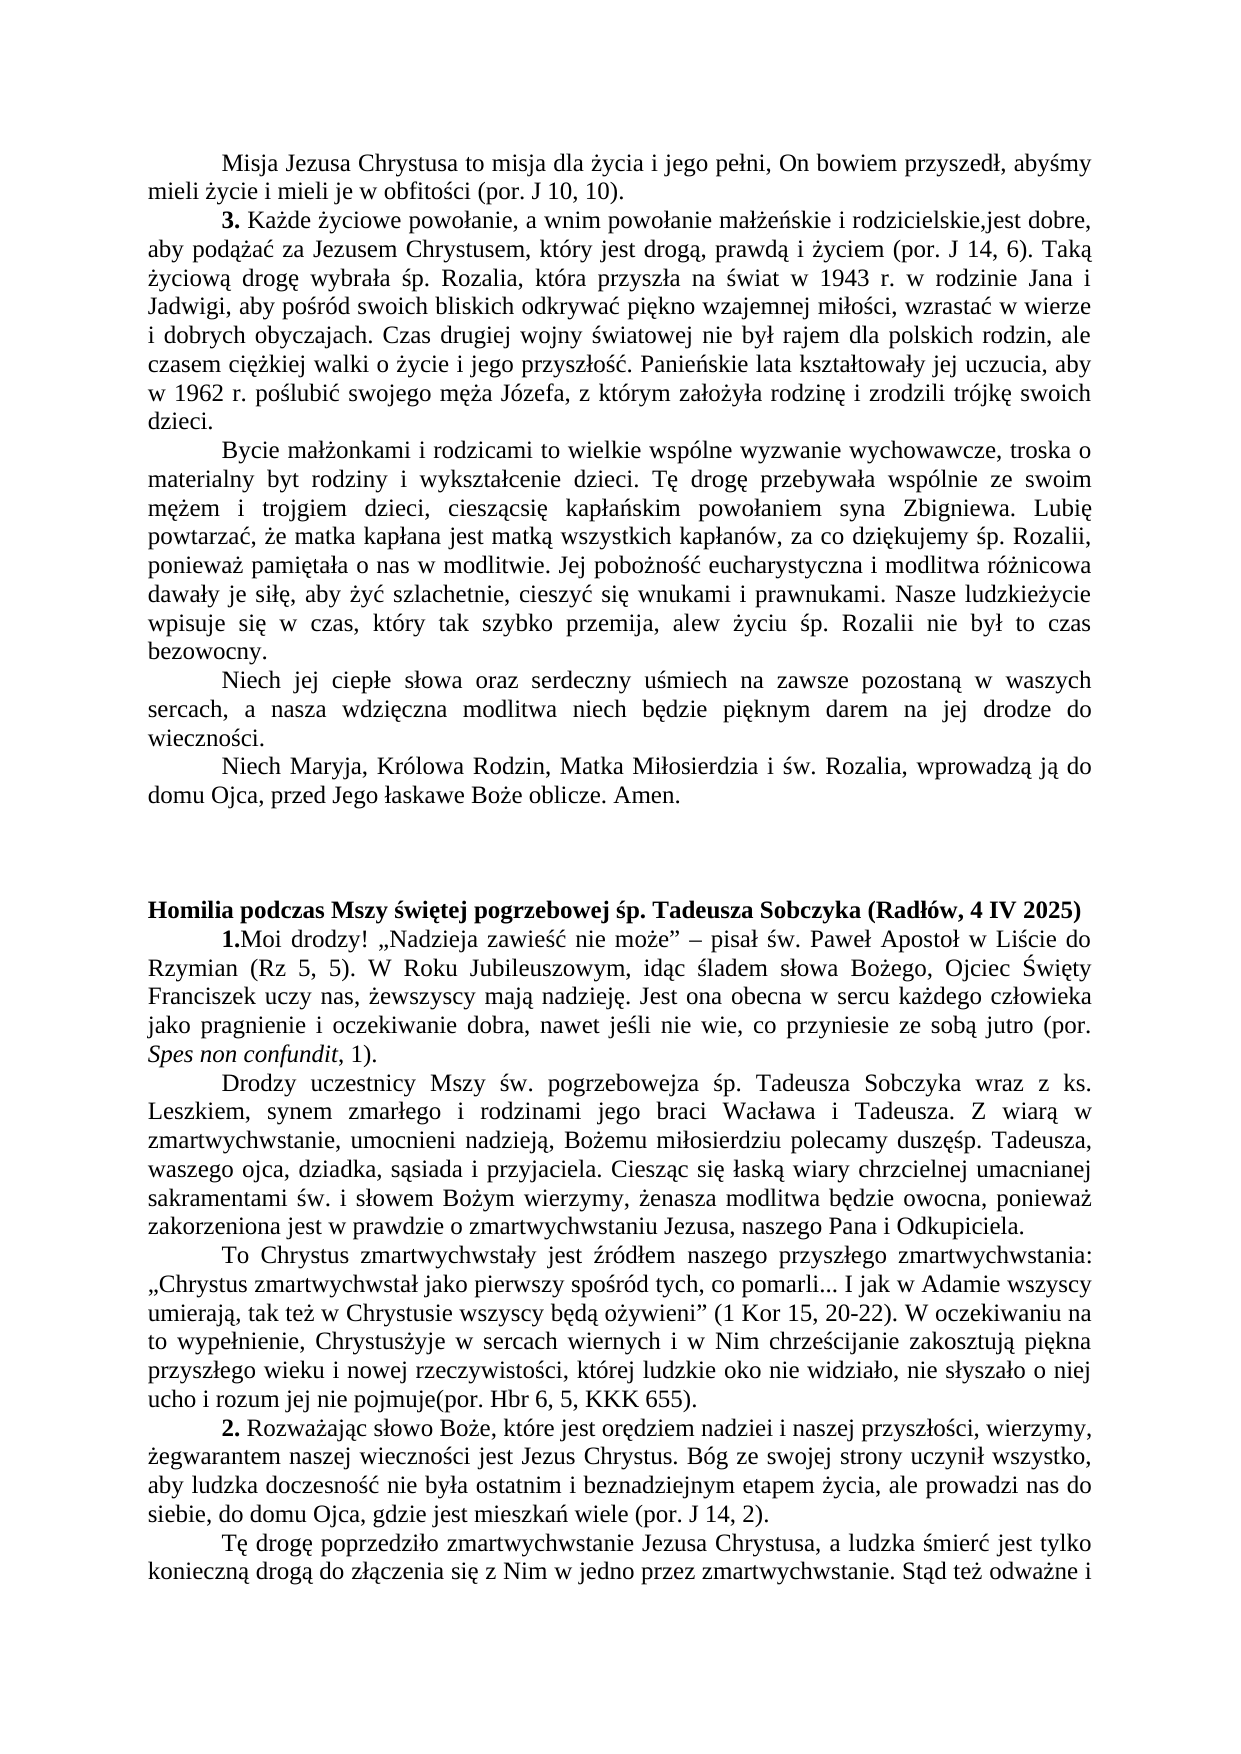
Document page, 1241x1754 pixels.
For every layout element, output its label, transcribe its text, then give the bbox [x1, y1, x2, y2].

text Niech jej ciepłe słowa oraz serdeczny uśmiech na zawsze pozostaną w waszych sercach, a nasza wdzięczna modlitwa niech będzie pięknym darem na jej drodze do wieczności. [148, 665, 1093, 751]
text Niech Maryja, Królowa Rodzin, Matka Miłosierdzia i św. Rozalia, wprowadzą ją do domu Ojca, przed Jego łaskawe Boże oblicze. Amen. [148, 751, 1093, 809]
text Drodzy uczestnicy Mszy św. pogrzebowejza śp. Tadeusza Sobczyka wraz z ks. Leszkiem, synem zmarłego i rodzinami jego braci Wacława i Tadeusza. Z wiarą w zmartwychwstanie, umocnieni nadzieją, Bożemu miłosierdziu polecamy duszęśp. Tadeusza, waszego ojca, dziadka, sąsiada i przyjaciela. Ciesząc się łaską wiary chrzcielnej umacnianej sakramentami św. i słowem Bożym wierzymy, żenasza modlitwa będzie owocna, ponieważ zakorzeniona jest w prawdzie o zmartwychwstaniu Jezusa, naszego Pana i Odkupiciela. [148, 1068, 1093, 1240]
text Misja Jezusa Chrystusa to misja dla życia i jego pełni, On bowiem przyszedł, abyśmy mieli życie i mieli je w obfitości (por. J 10, 10). [148, 148, 1093, 205]
text Homilia podczas Mszy świętej pogrzebowej śp. Tadeusza Sobczyka (Radłów, 4 IV 2025) [148, 895, 1093, 924]
text To Chrystus zmartwychwstały jest źródłem naszego przyszłego zmartwychwstania: „Chrystus zmartwychwstał jako pierwszy spośród tych, co pomarli... I jak w Adamie wszyscy umierają, tak też w Chrystusie wszyscy będą ożywieni” (1 Kor 15, 20-22). W oczekiwaniu na to wypełnienie, Chrystusżyje w sercach wiernych i w Nim chrześcijanie zakosztują piękna przyszłego wieku i nowej rzeczywistości, której ludzkie oko nie widziało, nie słyszało o niej ucho i rozum jej nie pojmuje(por. Hbr 6, 5, KKK 655). [148, 1240, 1093, 1413]
text Bycie małżonkami i rodzicami to wielkie wspólne wyzwanie wychowawcze, troska o materialny byt rodziny i wykształcenie dzieci. Tę drogę przebywała wspólnie ze swoim mężem i trojgiem dzieci, cieszącsię kapłańskim powołaniem syna Zbigniewa. Lubię powtarzać, że matka kapłana jest matką wszystkich kapłanów, za co dziękujemy śp. Rozalii, ponieważ pamiętała o nas w modlitwie. Jej pobożność eucharystyczna i modlitwa różnicowa dawały je siłę, aby żyć szlachetnie, cieszyć się wnukami i prawnukami. Nasze ludzkieżycie wpisuje się w czas, który tak szybko przemija, alew życiu śp. Rozalii nie był to czas bezowocny. [148, 435, 1093, 665]
text 1.Moi drodzy! „Nadzieja zawieść nie może” ‒ pisał św. Paweł Apostoł w Liście do Rzymian (Rz 5, 5). W Roku Jubileuszowym, idąc śladem słowa Bożego, Ojciec Święty Franciszek uczy nas, żewszyscy mają nadzieję. Jest ona obecna w sercu każdego człowieka jako pragnienie i oczekiwanie dobra, nawet jeśli nie wie, co przyniesie ze sobą jutro (por. Spes non confundit, 1). [148, 924, 1093, 1068]
text 3. Każde życiowe powołanie, a wnim powołanie małżeńskie i rodzicielskie,jest dobre, aby podążać za Jezusem Chrystusem, który jest drogą, prawdą i życiem (por. J 14, 6). Taką życiową drogę wybrała śp. Rozalia, która przyszła na świat w 1943 r. w rodzinie Jana i Jadwigi, aby pośród swoich bliskich odkrywać piękno wzajemnej miłości, wzrastać w wierze i dobrych obyczajach. Czas drugiej wojny światowej nie był rajem dla polskich rodzin, ale czasem ciężkiej walki o życie i jego przyszłość. Panieńskie lata kształtowały jej uczucia, aby w 1962 r. poślubić swojego męża Józefa, z którym założyła rodzinę i zrodzili trójkę swoich dzieci. [148, 205, 1093, 435]
text 2. Rozważając słowo Boże, które jest orędziem nadziei i naszej przyszłości, wierzymy, żegwarantem naszej wieczności jest Jezus Chrystus. Bóg ze swojej strony uczynił wszystko, aby ludzka doczesność nie była ostatnim i beznadziejnym etapem życia, ale prowadzi nas do siebie, do domu Ojca, gdzie jest mieszkań wiele (por. J 14, 2). [148, 1413, 1093, 1528]
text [148, 1528, 1093, 1585]
